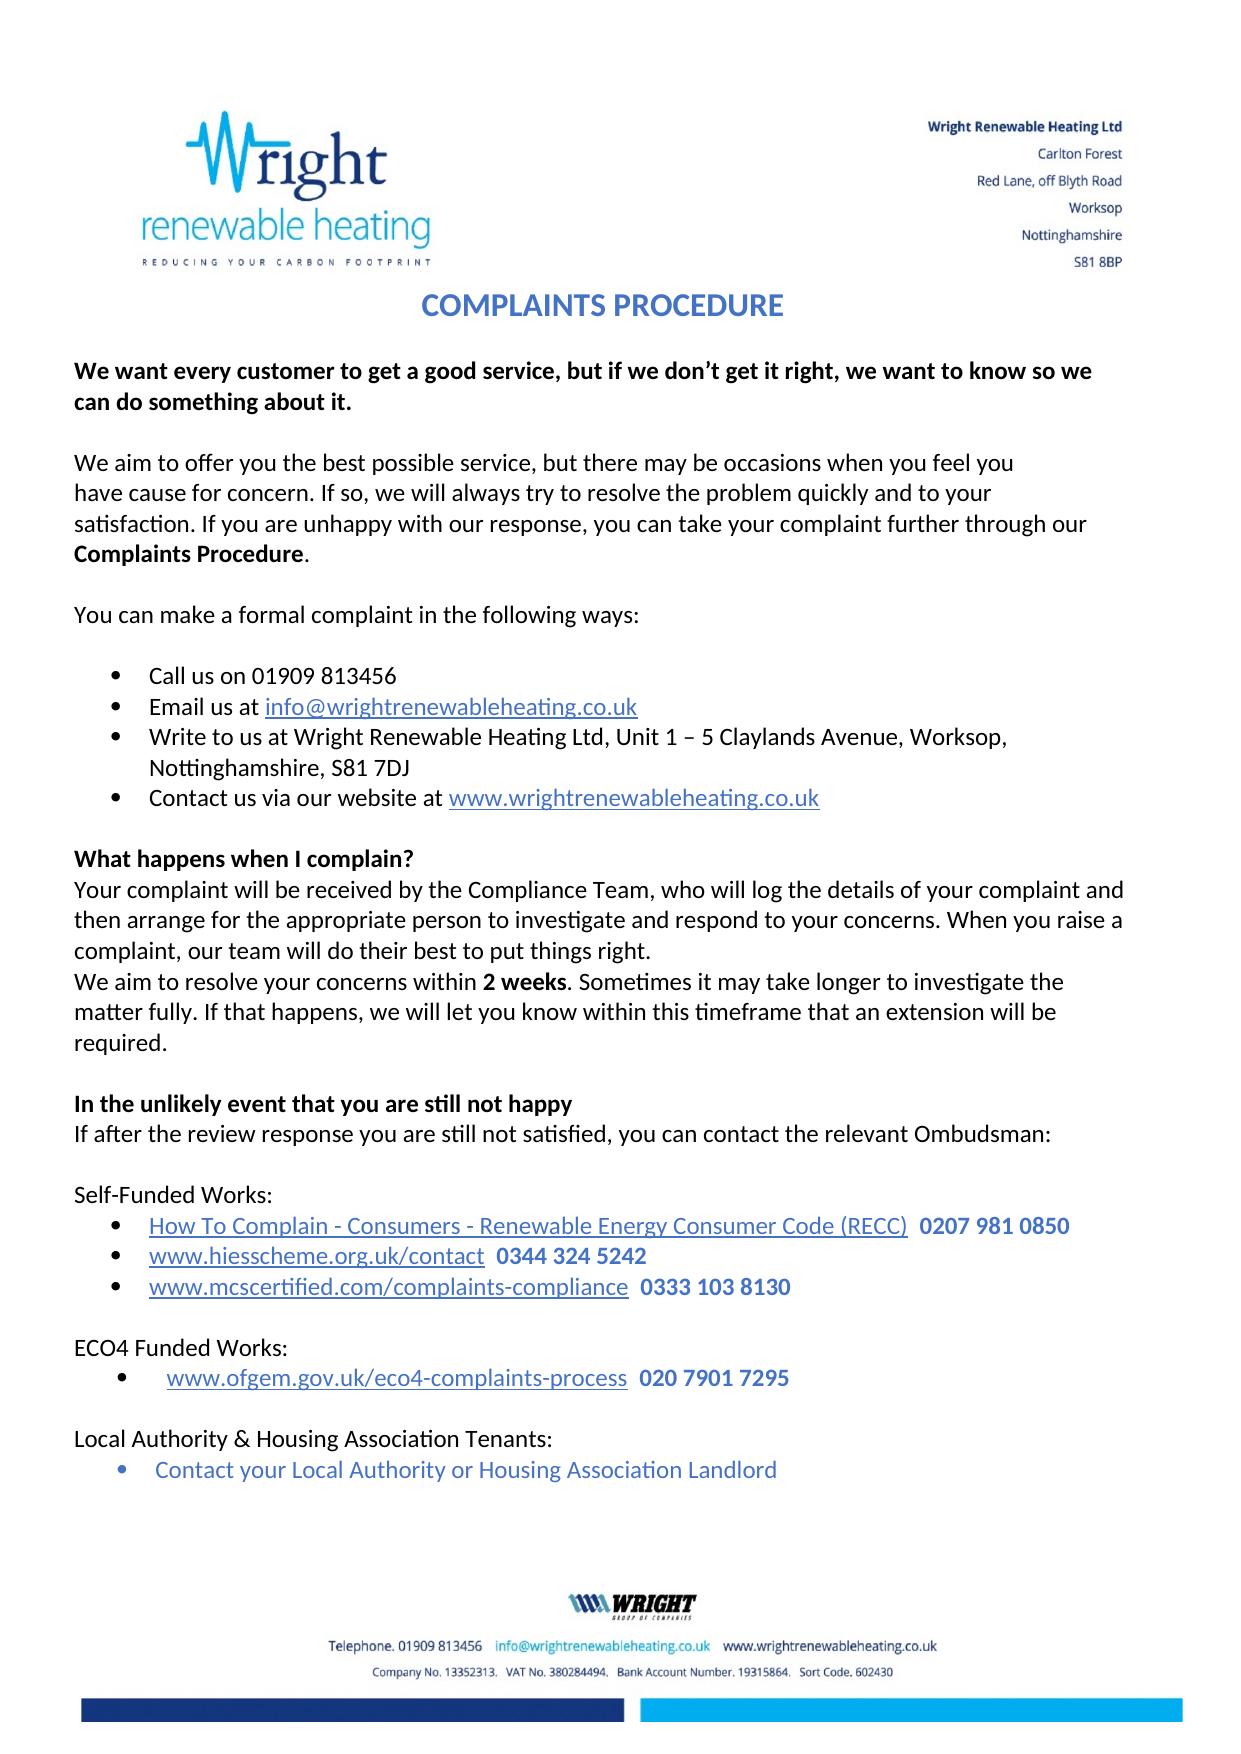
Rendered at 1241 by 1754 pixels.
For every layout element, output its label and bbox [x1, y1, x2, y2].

picture [81, 54, 1183, 1722]
